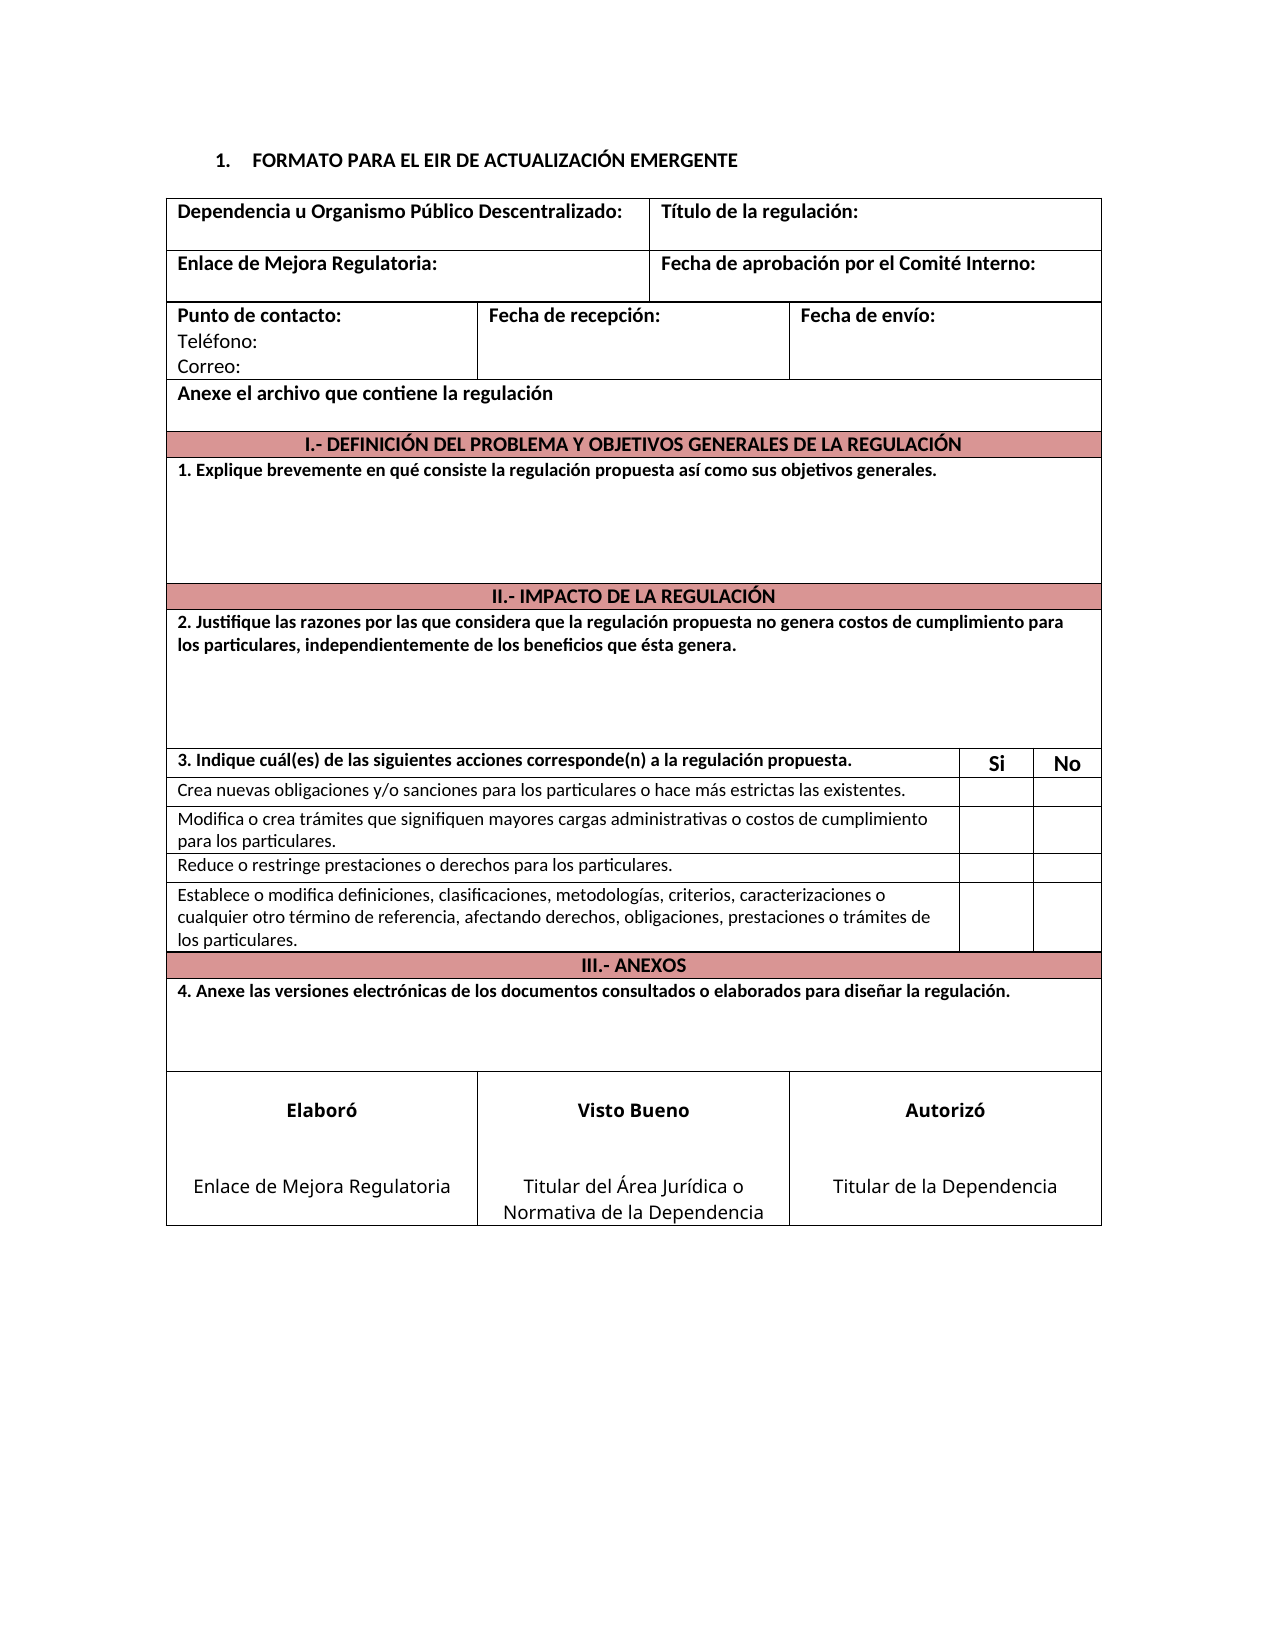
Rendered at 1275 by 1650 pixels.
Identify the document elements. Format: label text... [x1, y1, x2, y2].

table_cell Anexe el archivo que contiene la regulación [167, 380, 1101, 431]
table_cell Reduce o restringe prestaciones o derechos para los particulares. [167, 854, 959, 882]
table_cell Visto Bueno Titular del Área Jurídica o Normativa de la Dependencia [478, 1072, 789, 1225]
table_cell Fecha de recepción: [478, 303, 789, 379]
table_cell Enlace de Mejora Regulatoria: [167, 251, 649, 301]
list FORMATO PARA EL EIR DE ACTUALIZACIÓN EMERGENTE [215, 148, 1098, 173]
table_cell Establece o modifica definiciones, clasificaciones, metodologías, criterios, caracterizaciones o cualquier otro término de referencia, afectando derechos, obligaciones, prestaciones o trámites de los particulares. [167, 883, 959, 951]
table_cell Fecha de envío: [790, 303, 1101, 379]
table_cell No [1034, 749, 1101, 777]
table_cell Punto de contacto: Teléfono: Correo: [167, 303, 477, 379]
table_cell 1. Explique brevemente en qué consiste la regulación propuesta así como sus objetivos generales. [167, 458, 1101, 583]
table_cell [1034, 854, 1101, 882]
table_cell Modifica o crea trámites que signifiquen mayores cargas administrativas o costos de cumplimiento para los particulares. [167, 807, 959, 853]
table_cell 3. Indique cuál(es) de las siguientes acciones corresponde(n) a la regulación propuesta. [167, 749, 959, 777]
table_cell II.- IMPACTO DE LA REGULACIÓN [167, 584, 1101, 609]
table_cell 2. Justifique las razones por las que considera que la regulación propuesta no genera costos de cumplimiento para los particulares, independientemente de los beneficios que ésta genera. [167, 610, 1101, 748]
table_cell [1034, 883, 1101, 951]
table_cell Elaboró Enlace de Mejora Regulatoria [167, 1072, 477, 1225]
table_cell [960, 883, 1033, 951]
table_cell [960, 778, 1033, 806]
table_cell I.- DEFINICIÓN DEL PROBLEMA Y OBJETIVOS GENERALES DE LA REGULACIÓN [167, 432, 1101, 457]
table_cell Autorizó Titular de la Dependencia [790, 1072, 1101, 1225]
table_cell [1034, 807, 1101, 853]
table_cell Fecha de aprobación por el Comité Interno: [650, 251, 1101, 301]
table_cell Crea nuevas obligaciones y/o sanciones para los particulares o hace más estrictas las existentes. [167, 778, 959, 806]
table_cell 4. Anexe las versiones electrónicas de los documentos consultados o elaborados para diseñar la regulación. [167, 979, 1101, 1071]
table_header Título de la regulación: [650, 199, 1101, 249]
table_header Dependencia u Organismo Público Descentralizado: [167, 199, 649, 249]
table_cell [1034, 778, 1101, 806]
table_cell [960, 854, 1033, 882]
table_cell Si [960, 749, 1033, 777]
table_cell [960, 807, 1033, 853]
table_cell III.- ANEXOS [167, 953, 1101, 978]
